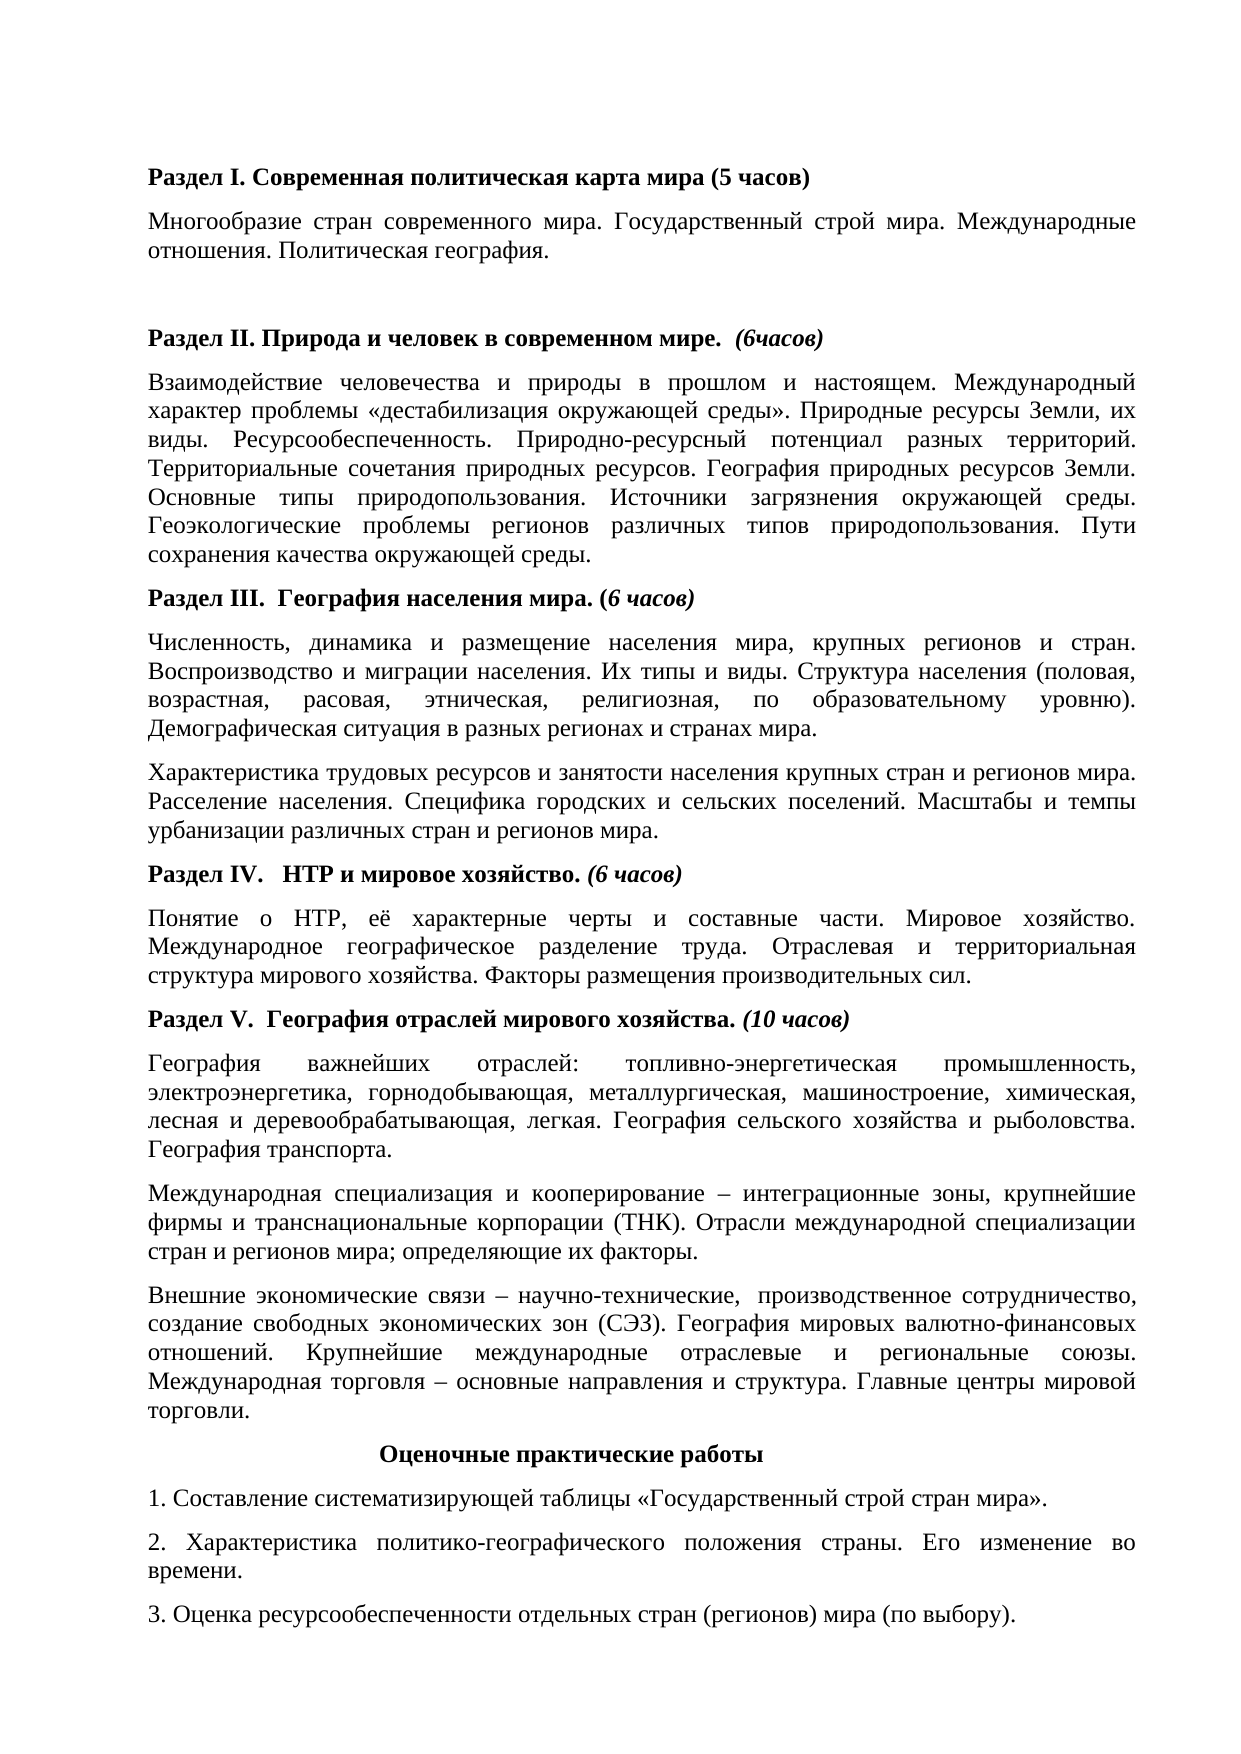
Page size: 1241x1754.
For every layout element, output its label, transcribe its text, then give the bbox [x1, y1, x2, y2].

text Раздел II. Природа и человек в современном мире. (6часов) [148, 323, 1137, 351]
text Международная специализация и кооперирование – интеграционные зоны, крупнейшие фирмы и транснациональные корпорации (ТНК). Отрасли международной специализации стран и регионов мира; определяющие их факторы. [148, 1178, 1137, 1264]
text 2. Характеристика политико-географического положения страны. Его изменение во времени. [148, 1527, 1137, 1584]
text Понятие о НТР, её характерные черты и составные части. Мировое хозяйство. Международное географическое разделение труда. Отраслевая и территориальная структура мирового хозяйства. Факторы размещения производительных сил. [148, 903, 1137, 989]
text Раздел IV. НТР и мировое хозяйство. (6 часов) [148, 859, 1137, 887]
text Взаимодействие человечества и природы в прошлом и настоящем. Международный характер проблемы «дестабилизация окружающей среды». Природные ресурсы Земли, их виды. Ресурсообеспеченность. Природно-ресурсный потенциал разных территорий. Территориальные сочетания природных ресурсов. География природных ресурсов Земли. Основные типы природопользования. Источники загрязнения окружающей среды. Геоэкологические проблемы регионов различных типов природопользования. Пути сохранения качества окружающей среды. [148, 367, 1137, 568]
text Раздел I. Современная политическая карта мира (5 часов) [148, 162, 1137, 191]
text Оценочные практические работы [148, 1439, 1137, 1467]
text География важнейших отраслей: топливно-энергетическая промышленность, электроэнергетика, горнодобывающая, металлургическая, машиностроение, химическая, лесная и деревообрабатывающая, легкая. География сельского хозяйства и рыболовства. География транспорта. [148, 1048, 1137, 1163]
text Раздел V. География отраслей мирового хозяйства. (10 часов) [148, 1004, 1137, 1033]
text Многообразие стран современного мира. Государственный строй мира. Международные отношения. Политическая география. [148, 206, 1137, 263]
text 3. Оценка ресурсообеспеченности отдельных стран (регионов) мира (по выбору). [148, 1599, 1137, 1628]
text Раздел III. География населения мира. (6 часов) [148, 583, 1137, 612]
text Численность, динамика и размещение населения мира, крупных регионов и стран. Воспроизводство и миграции населения. Их типы и виды. Структура населения (половая, возрастная, расовая, этническая, религиозная, по образовательному уровню). Демографическая ситуация в разных регионах и странах мира. [148, 627, 1137, 742]
text 1. Составление систематизирующей таблицы «Государственный строй стран мира». [148, 1483, 1137, 1511]
text Характеристика трудовых ресурсов и занятости населения крупных стран и регионов мира. Расселение населения. Специфика городских и сельских поселений. Масштабы и темпы урбанизации различных стран и регионов мира. [148, 757, 1137, 843]
text Внешние экономические связи – научно-технические, производственное сотрудничество, создание свободных экономических зон (СЭЗ). География мировых валютно-финансовых отношений. Крупнейшие международные отраслевые и региональные союзы. Международная торговля – основные направления и структура. Главные центры мировой торговли. [148, 1280, 1137, 1423]
